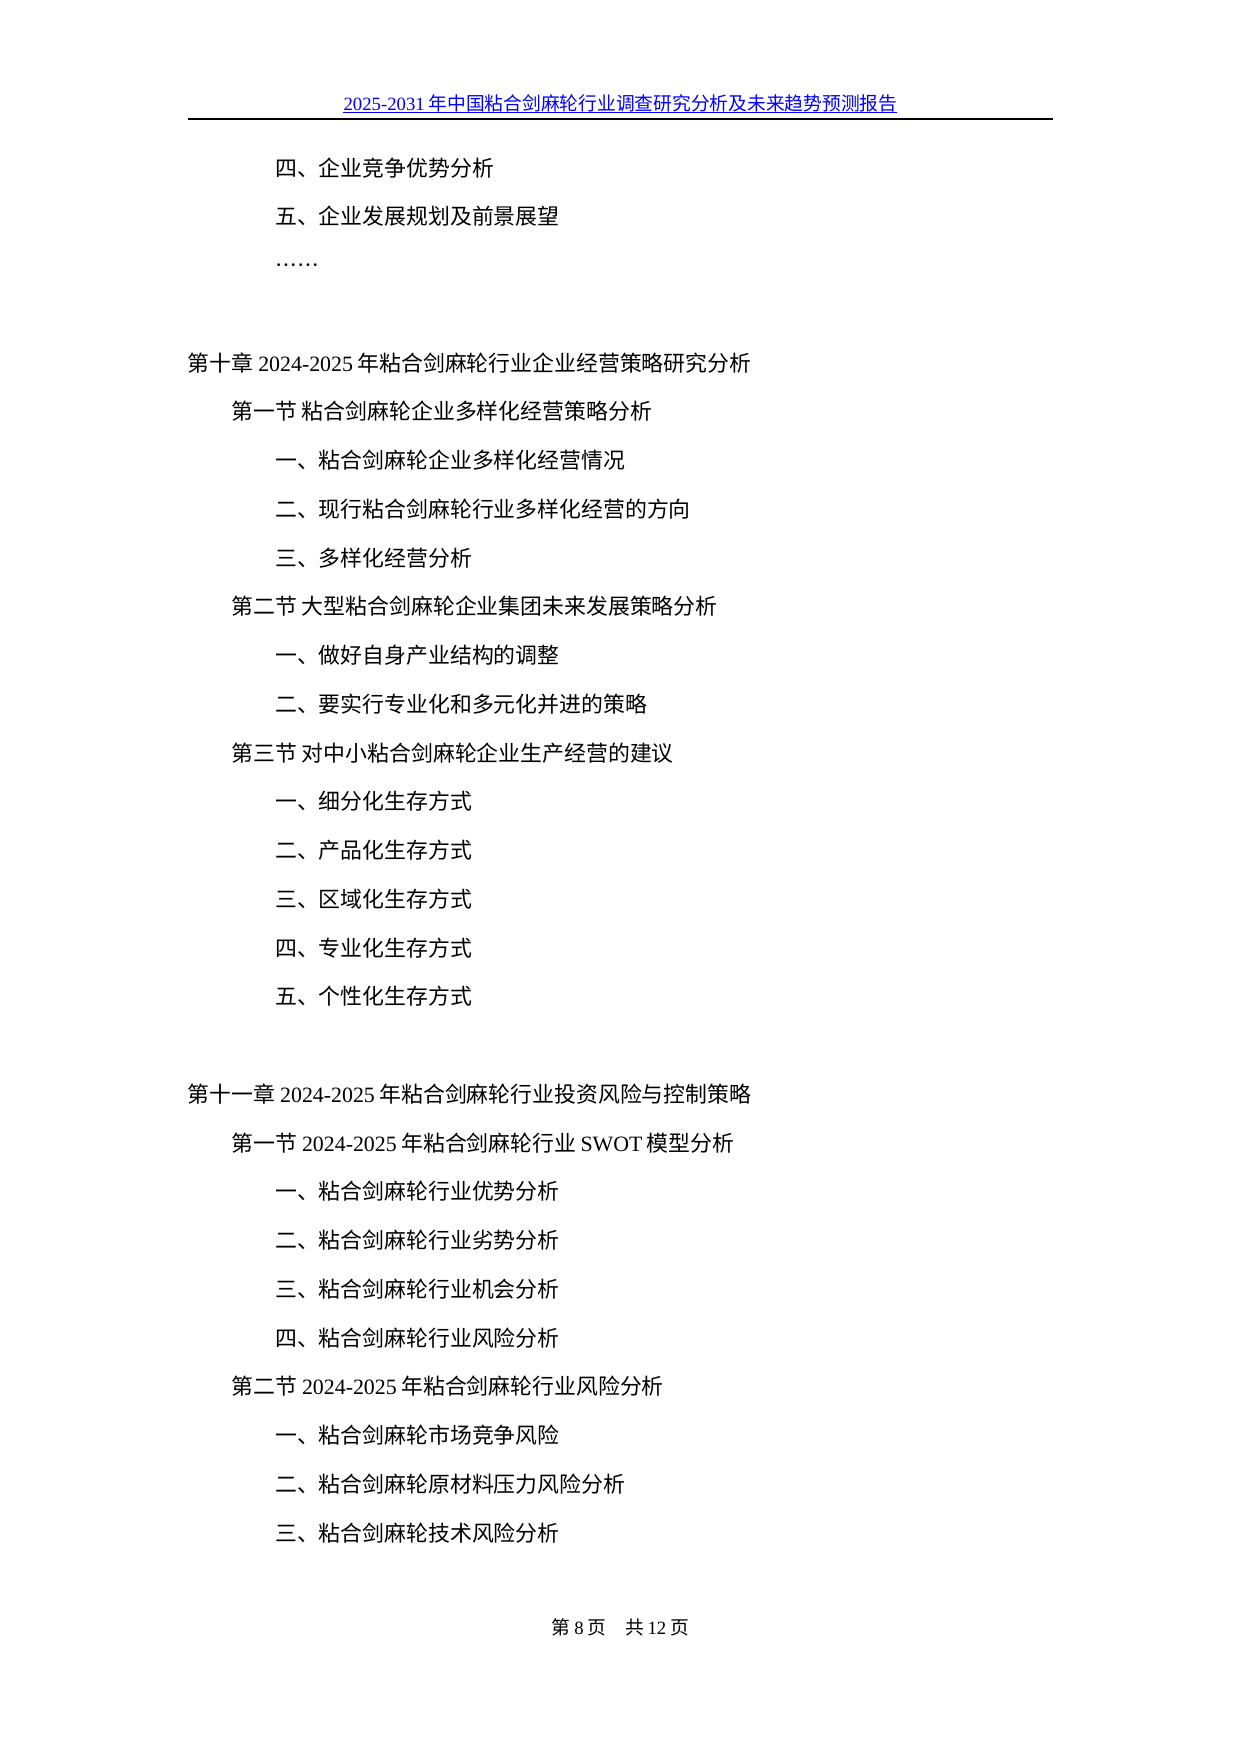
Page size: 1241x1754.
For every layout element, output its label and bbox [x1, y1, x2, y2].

text [187, 150, 1053, 1548]
